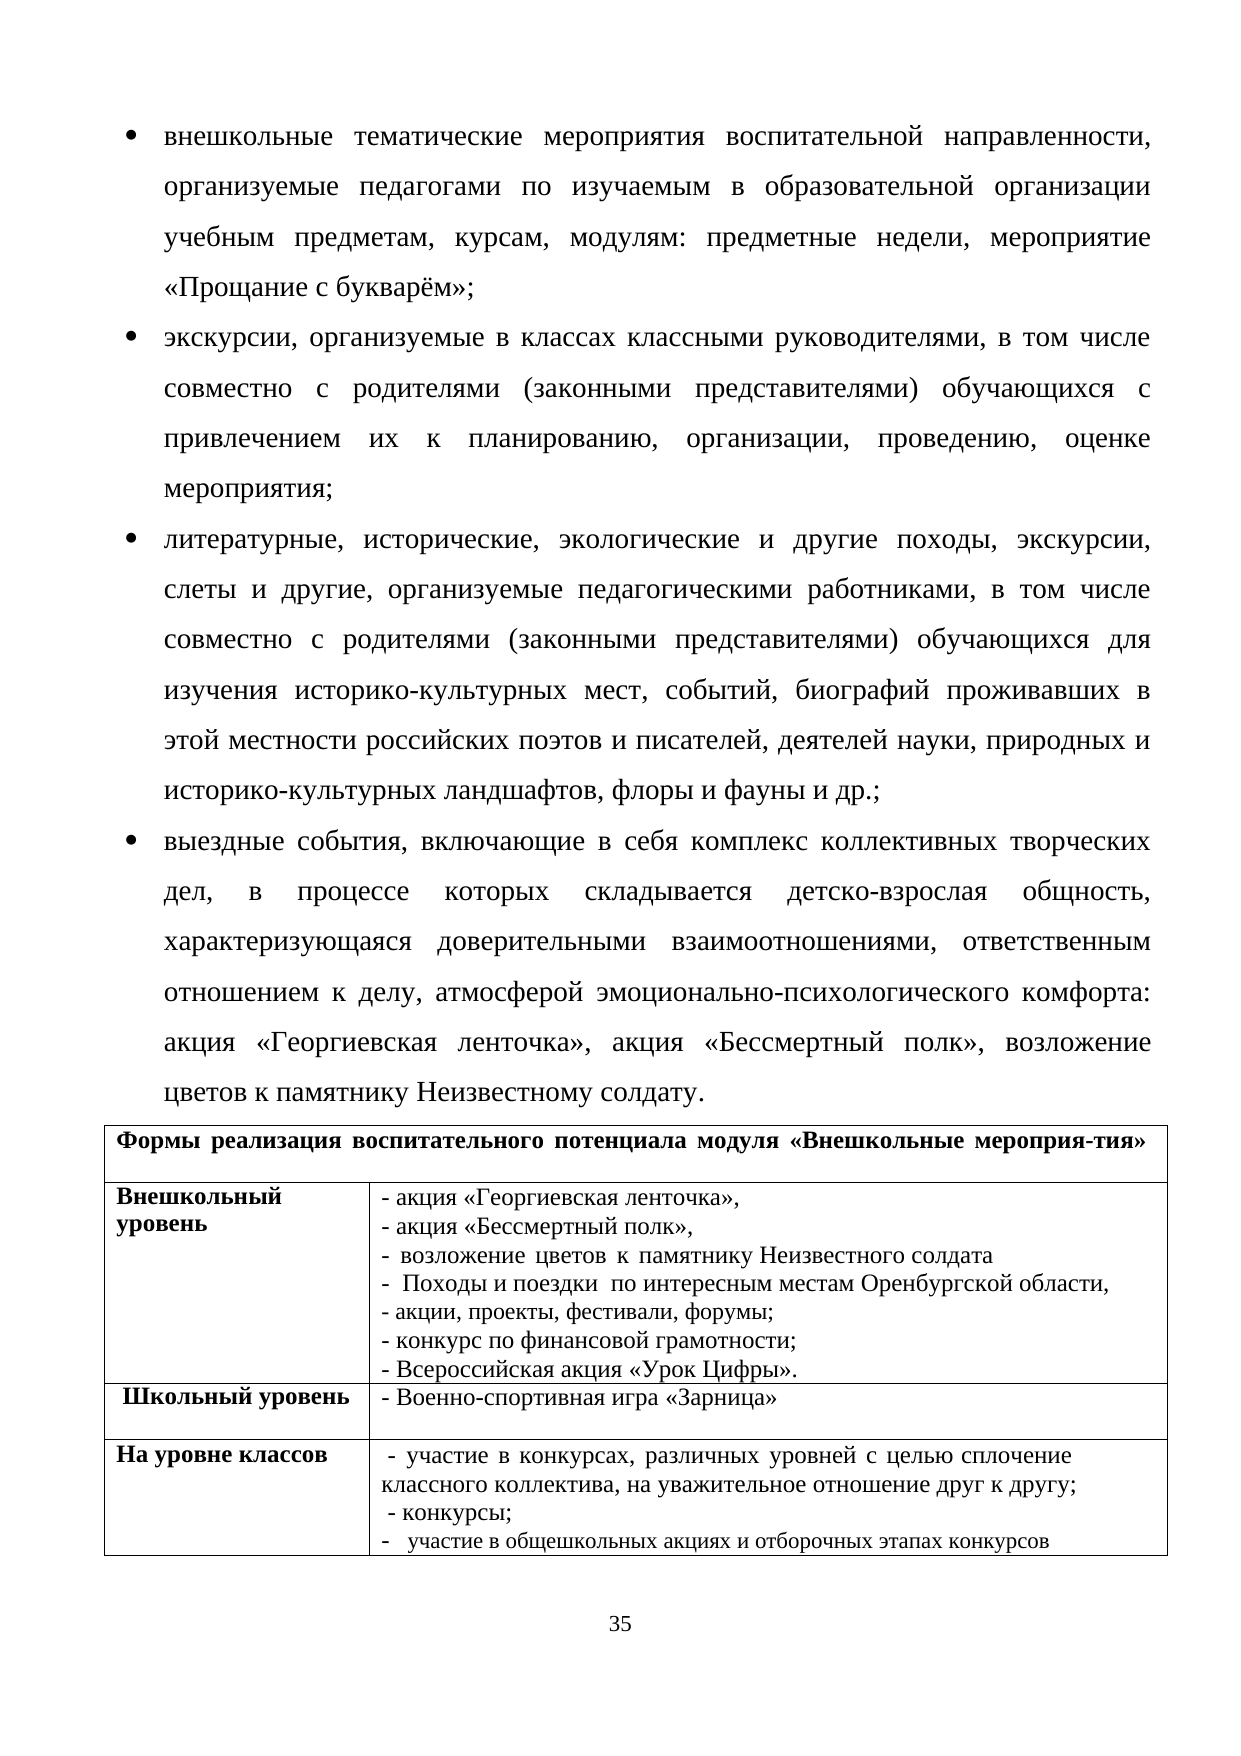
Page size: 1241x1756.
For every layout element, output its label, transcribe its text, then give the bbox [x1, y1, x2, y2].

list внешкольные тематические мероприятия воспитательной направленности, организуемые педагогами по изучаемым в образовательной организации учебным предметам, курсам, модулям: предметные недели, мероприятие «Прощание с букварём»; [126, 118, 1152, 303]
table_header Формы реализация воспитательного потенциала модуля «Внешкольные мероприя-тия» [105, 1126, 1167, 1182]
list выездные события, включающие в себя комплекс коллективных творческих дел, в процессе которых складывается детско-взрослая общность, характеризующаяся доверительными взаимоотношениями, ответственным отношением к делу, атмосферой эмоционально-психологического комфорта: акция «Георгиевская ленточка», акция «Бессмертный полк», возложение цветов к памятнику Неизвестному солдату. [126, 823, 1152, 1108]
table_cell Внешкольный уровень [105, 1183, 369, 1382]
table_cell Школьный уровень [105, 1384, 369, 1439]
table_cell На уровне классов [105, 1440, 369, 1555]
table_cell участие в конкурсах, различных уровней с целью сплочение классного коллектива, на уважительное отношение друг к другу; конкурсы; участие в общешкольных акциях и отборочных этапах конкурсов [370, 1440, 1167, 1555]
list экскурсии, организуемые в классах классными руководителями, в том числе совместно с родителями (законными представителями) обучающихся с привлечением их к планированию, организации, проведению, оценке мероприятия; [126, 319, 1152, 504]
table_cell акция «Георгиевская ленточка», акция «Бессмертный полк», возложение цветов к памятнику Неизвестного солдата Походы и поездки по интересным местам Оренбургской области, - акции, проекты, фестивали, форумы; конкурс по финансовой грамотности; Всероссийская акция «Урок Цифры». [370, 1183, 1167, 1382]
list литературные, исторические, экологические и другие походы, экскурсии, слеты и другие, организуемые педагогическими работниками, в том числе совместно с родителями (законными представителями) обучающихся для изучения историко-культурных мест, событий, биографий проживавших в этой местности российских поэтов и писателей, деятелей науки, природных и историко-культурных ландшафтов, флоры и фауны и др.; [126, 521, 1152, 806]
table_cell Военно-спортивная игра «Зарница» [370, 1384, 1167, 1439]
